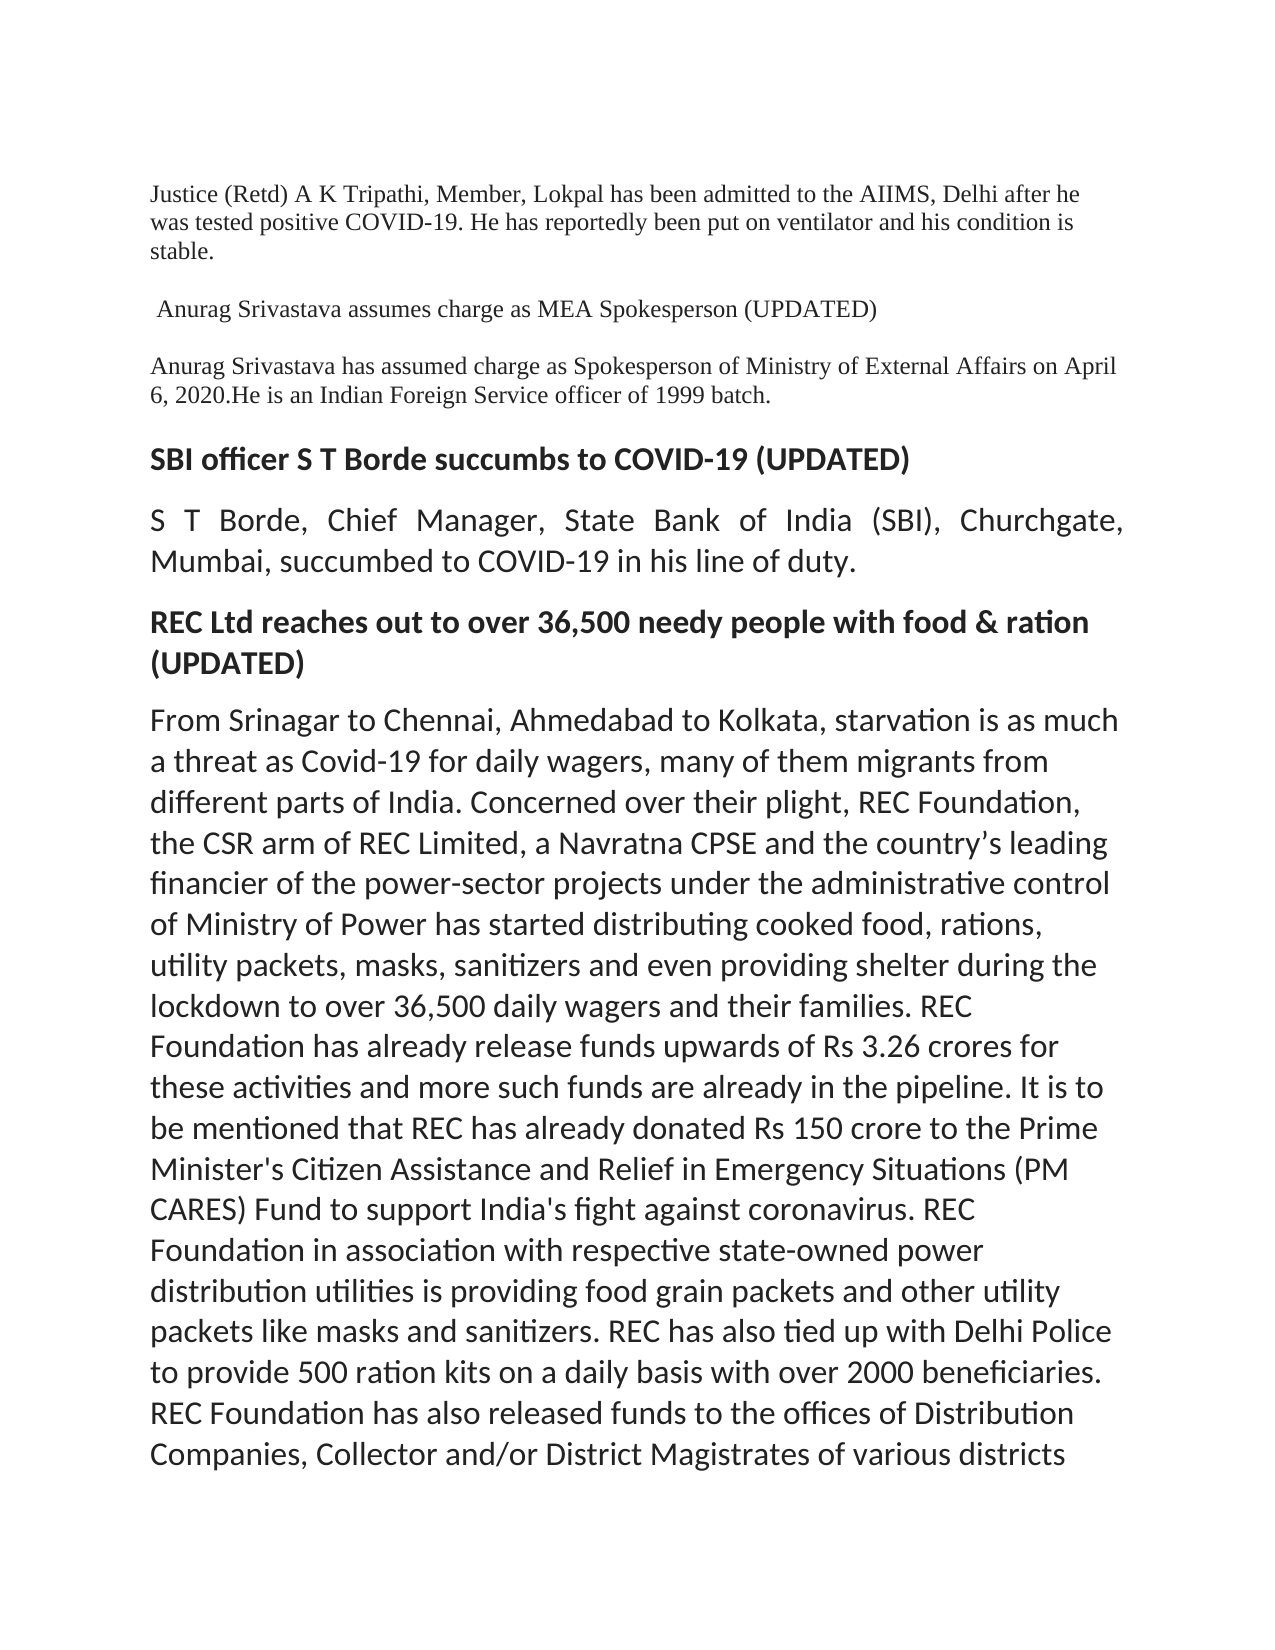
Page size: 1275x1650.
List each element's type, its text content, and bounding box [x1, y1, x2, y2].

text S T Borde, Chief Manager, State Bank of India (SBI), Churchgate, Mumbai, succumbed to COVID-19 in his line of duty. [150, 499, 1125, 581]
text REC Ltd reaches out to over 36,500 needy people with food & ration (UPDATED) [150, 601, 1125, 683]
text Justice (Retd) A K Tripathi, Member, Lokpal has been admitted to the AIIMS, Delhi after he was tested positive COVID-19. He has reportedly been put on ventilator and his condition is stable. [150, 179, 1125, 265]
text Anurag Srivastava assumes charge as MEA Spokesperson (UPDATED) [150, 294, 1125, 322]
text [150, 699, 1125, 1473]
text Anurag Srivastava has assumed charge as Spokesperson of Ministry of External Affairs on April 6, 2020.He is an Indian Foreign Service officer of 1999 batch. [150, 351, 1125, 409]
text SBI officer S T Borde succumbs to COVID-19 (UPDATED) [150, 437, 1125, 478]
